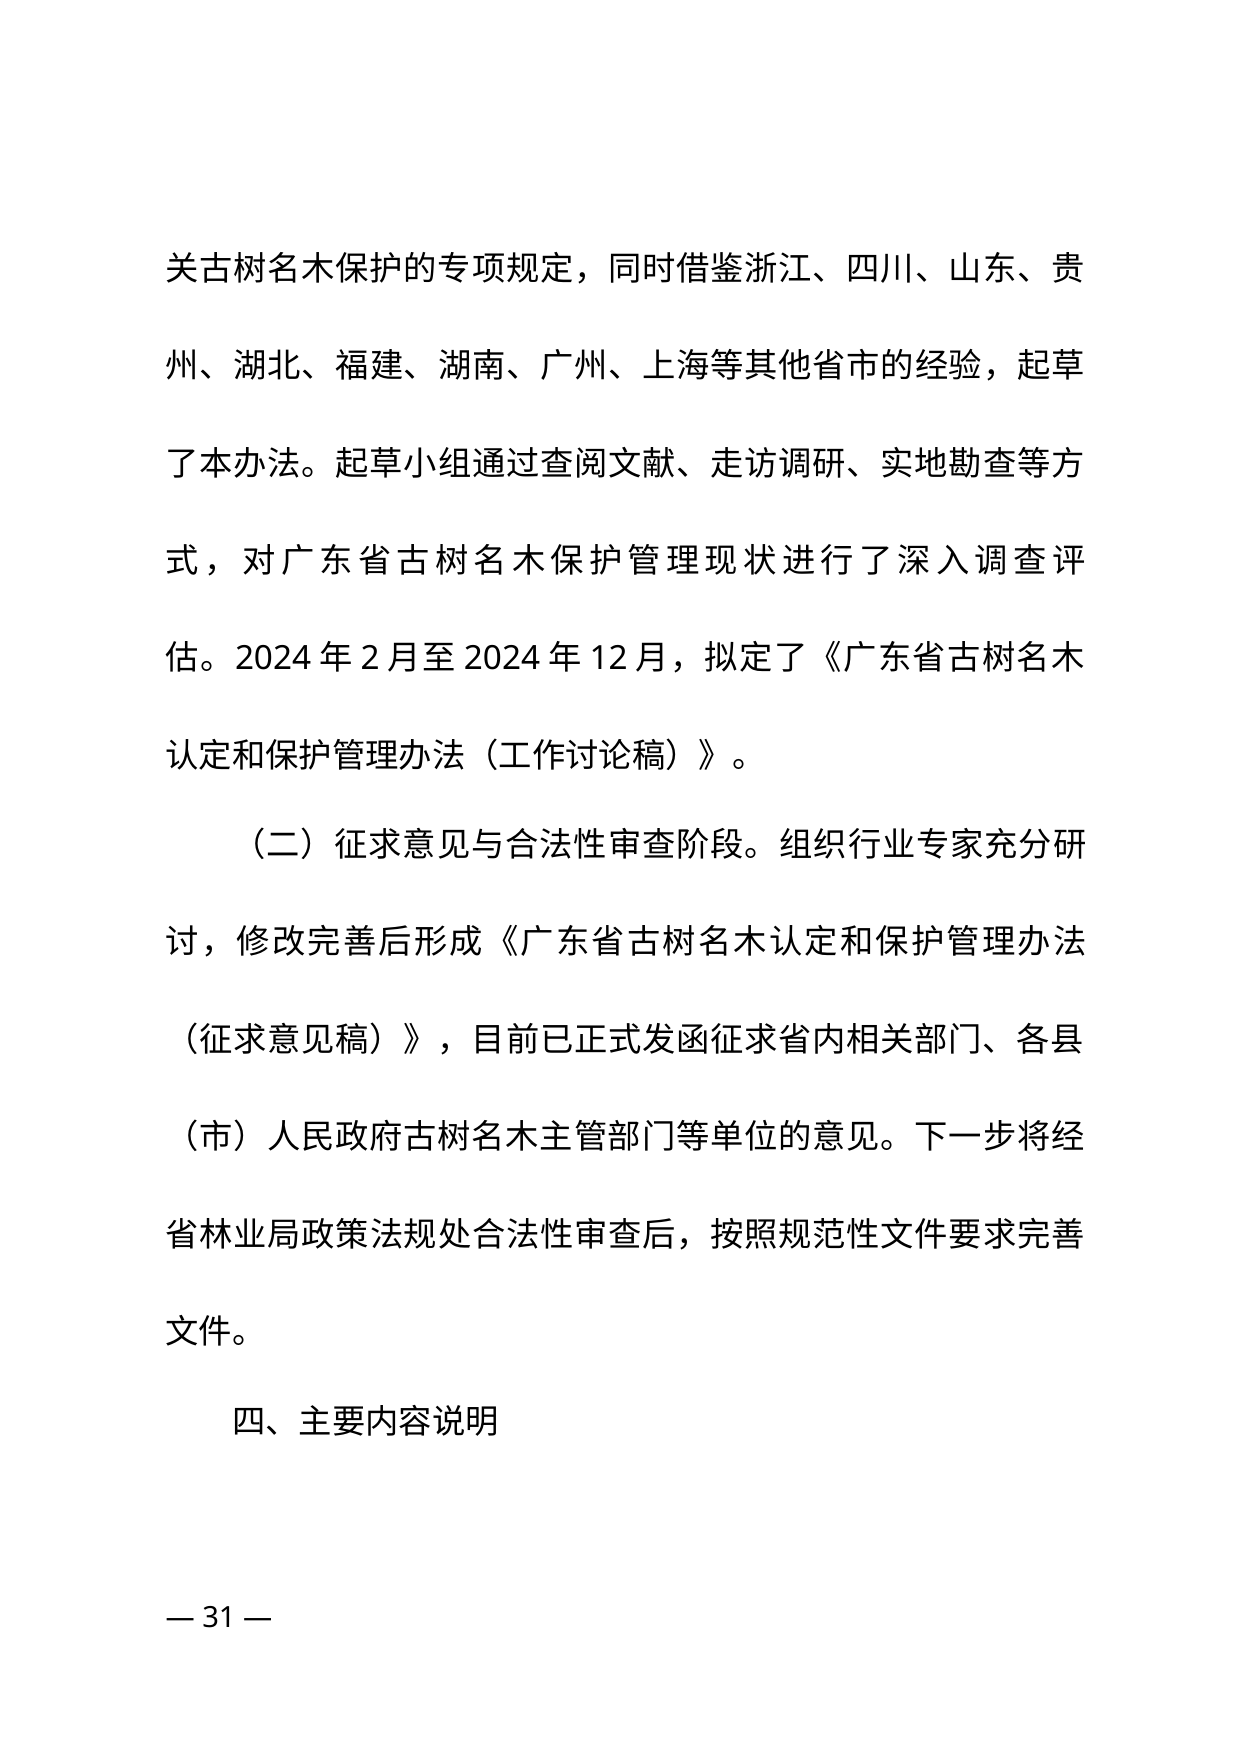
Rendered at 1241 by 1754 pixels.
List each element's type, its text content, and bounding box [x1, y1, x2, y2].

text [165, 233, 1087, 785]
text （二）征求意见与合法性审查阶段。组织行业专家充分研讨，修改完善后形成《广东省古树名木认定和保护管理办法（征求意见稿）》，目前已正式发函征求省内相关部门、各县（市）人民政府古树名木主管部门等单位的意见。下一步将经省林业局政策法规处合法性审查后，按照规范性文件要求完善文件。 [165, 809, 1087, 1362]
list 四、主要内容说明 [165, 1386, 1087, 1451]
